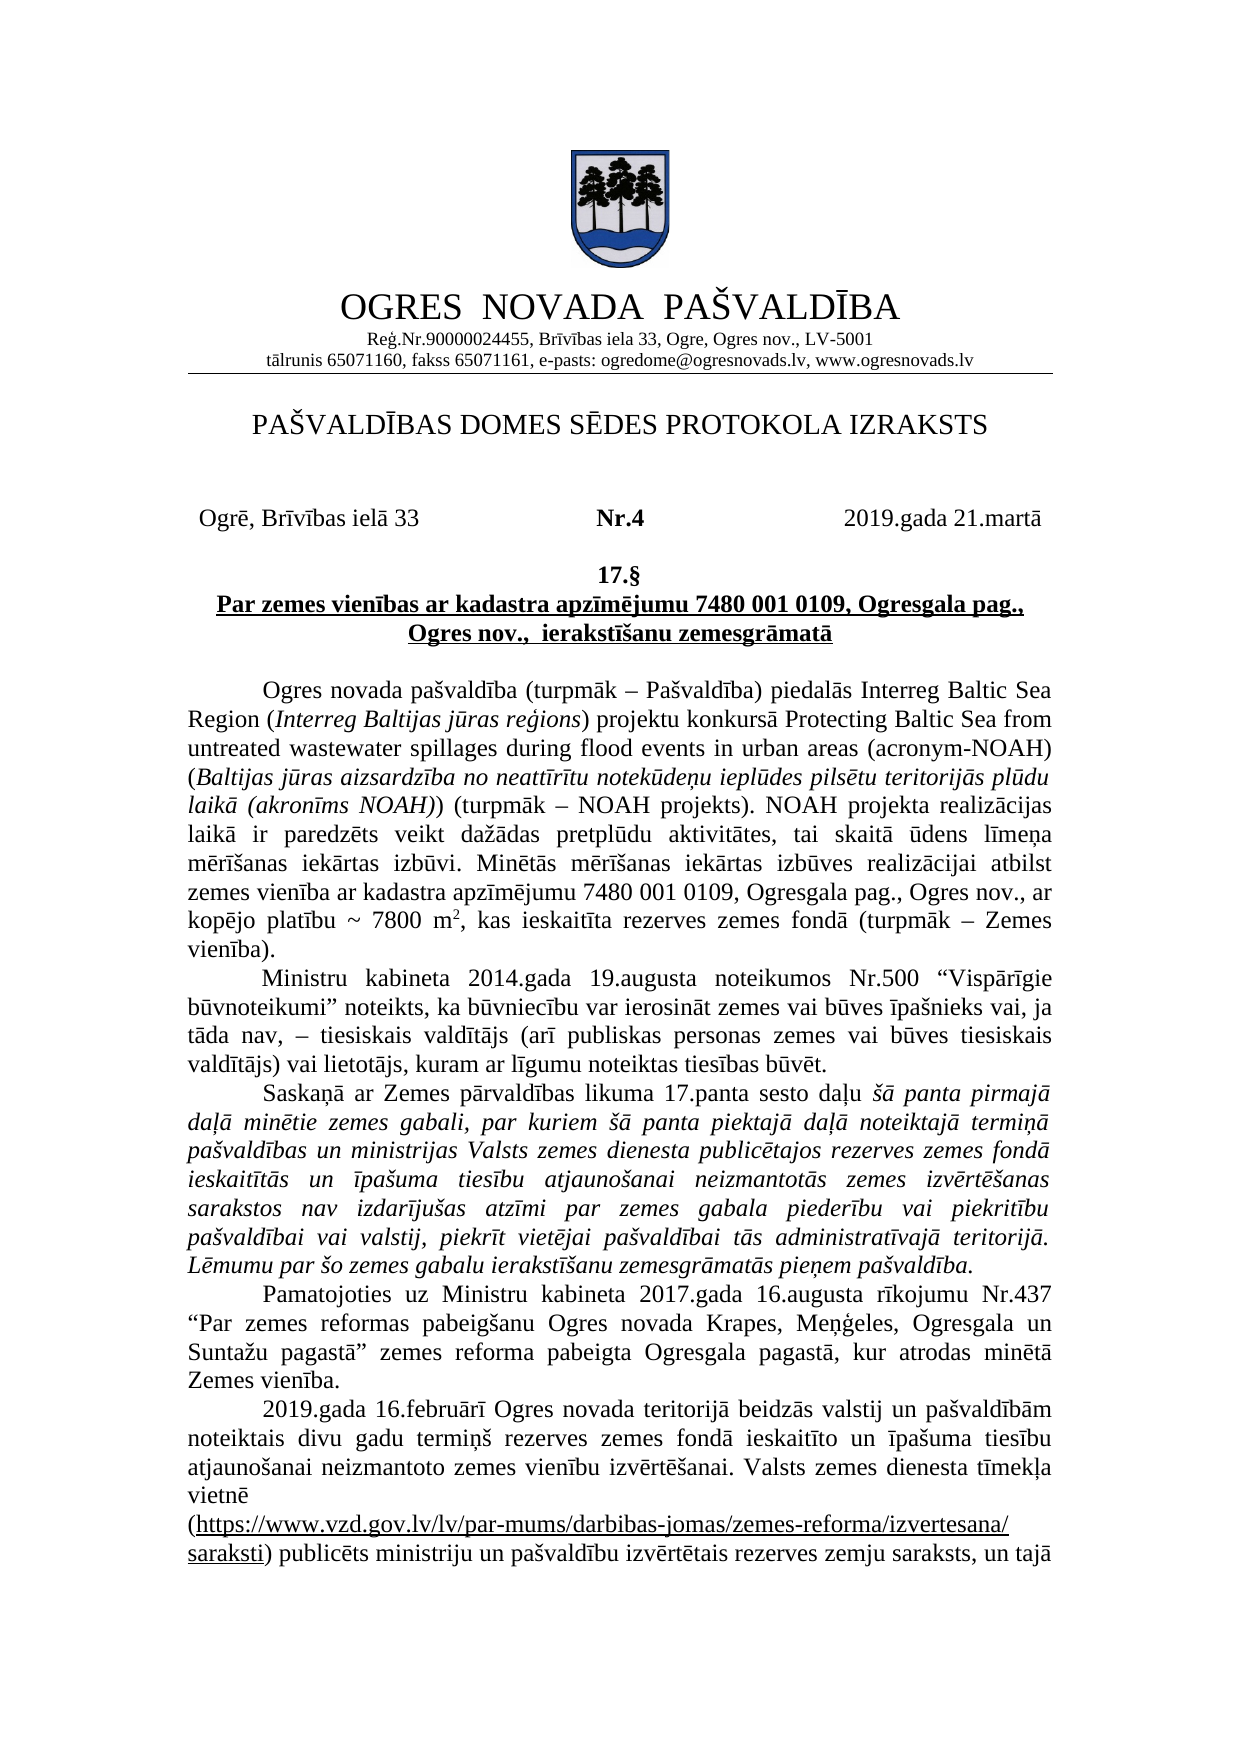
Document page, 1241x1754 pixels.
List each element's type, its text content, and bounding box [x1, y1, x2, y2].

text PAŠVALDĪBAS DOMES SĒDES PROTOKOLA IZRAKSTS [187, 407, 1053, 441]
text Pamatojoties uz Ministru kabineta 2017.gada 16.augusta rīkojumu Nr.437 “Par zemes reformas pabeigšanu Ogres novada Krapes, Meņģeles, Ogresgala un Suntažu pagastā” zemes reforma pabeigta Ogresgala pagastā, kur atrodas minētā Zemes vienība. [187, 1279, 1053, 1394]
text Ministru kabineta 2014.gada 19.augusta noteikumos Nr.500 “Vispārīgie būvnoteikumi” noteikts, ka būvniecību var ierosināt zemes vai būves īpašnieks vai, ja tāda nav, – tiesiskais valdītājs (arī publiskas personas zemes vai būves tiesiskais valdītājs) vai lietotājs, kuram ar līgumu noteiktas tiesības būvēt. [187, 963, 1053, 1078]
picture [571, 150, 670, 268]
text Ogres novada pašvaldība (turpmāk – Pašvaldība) piedalās Interreg Baltic Sea Region (Interreg Baltijas jūras reģions) projektu konkursā Protecting Baltic Sea from untreated wastewater spillages during flood events in urban areas (acronym-NOAH) (Baltijas jūras aizsardzība no neattīrītu notekūdeņu ieplūdes pilsētu teritorijās plūdu laikā (akronīms NOAH)) (turpmāk – NOAH projekts). NOAH projekta realizācijas laikā ir paredzēts veikt dažādas pretplūdu aktivitātes, tai skaitā ūdens līmeņa mērīšanas iekārtas izbūvi. Minētās mērīšanas iekārtas izbūves realizācijai atbilst zemes vienība ar kadastra apzīmējumu 7480 001 0109, Ogresgala pag., Ogres nov., ar kopējo platību ~ 7800 m2, kas ieskaitīta rezerves zemes fondā (turpmāk – Zemes vienība). [187, 676, 1053, 963]
text 17.§ [173, 561, 1053, 589]
text tālrunis 65071160, fakss 65071161, e-pasts: ogredome@ogresnovads.lv, www.ogresnovads.lv [187, 349, 1053, 374]
table_header Nr.4 [476, 503, 764, 532]
text OGRES NOVADA PAŠVALDĪBA [187, 284, 1053, 327]
text Par zemes vienības ar kadastra apzīmējumu 7480 001 0109, Ogresgala pag., Ogres nov., ierakstīšanu zemesgrāmatā [187, 589, 1053, 647]
table_header Ogrē, Brīvības ielā 33 [188, 503, 476, 532]
text Reģ.Nr.90000024455, Brīvības iela 33, Ogre, Ogres nov., LV-5001 [187, 327, 1053, 349]
table_header 2019.gada 21.martā [764, 503, 1053, 532]
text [187, 1394, 1053, 1567]
text Saskaņā ar Zemes pārvaldības likuma 17.panta sesto daļu šā panta pirmajā daļā minētie zemes gabali, par kuriem šā panta piektajā daļā noteiktajā termiņā pašvaldības un ministrijas Valsts zemes dienesta publicētajos rezerves zemes fondā ieskaitītās un īpašuma tiesību atjaunošanai neizmantotās zemes izvērtēšanas sarakstos nav izdarījušas atzīmi par zemes gabala piederību vai piekritību pašvaldībai vai valstij, piekrīt vietējai pašvaldībai tās administratīvajā teritorijā. Lēmumu par šo zemes gabalu ierakstīšanu zemesgrāmatās pieņem pašvaldība. [187, 1078, 1053, 1279]
